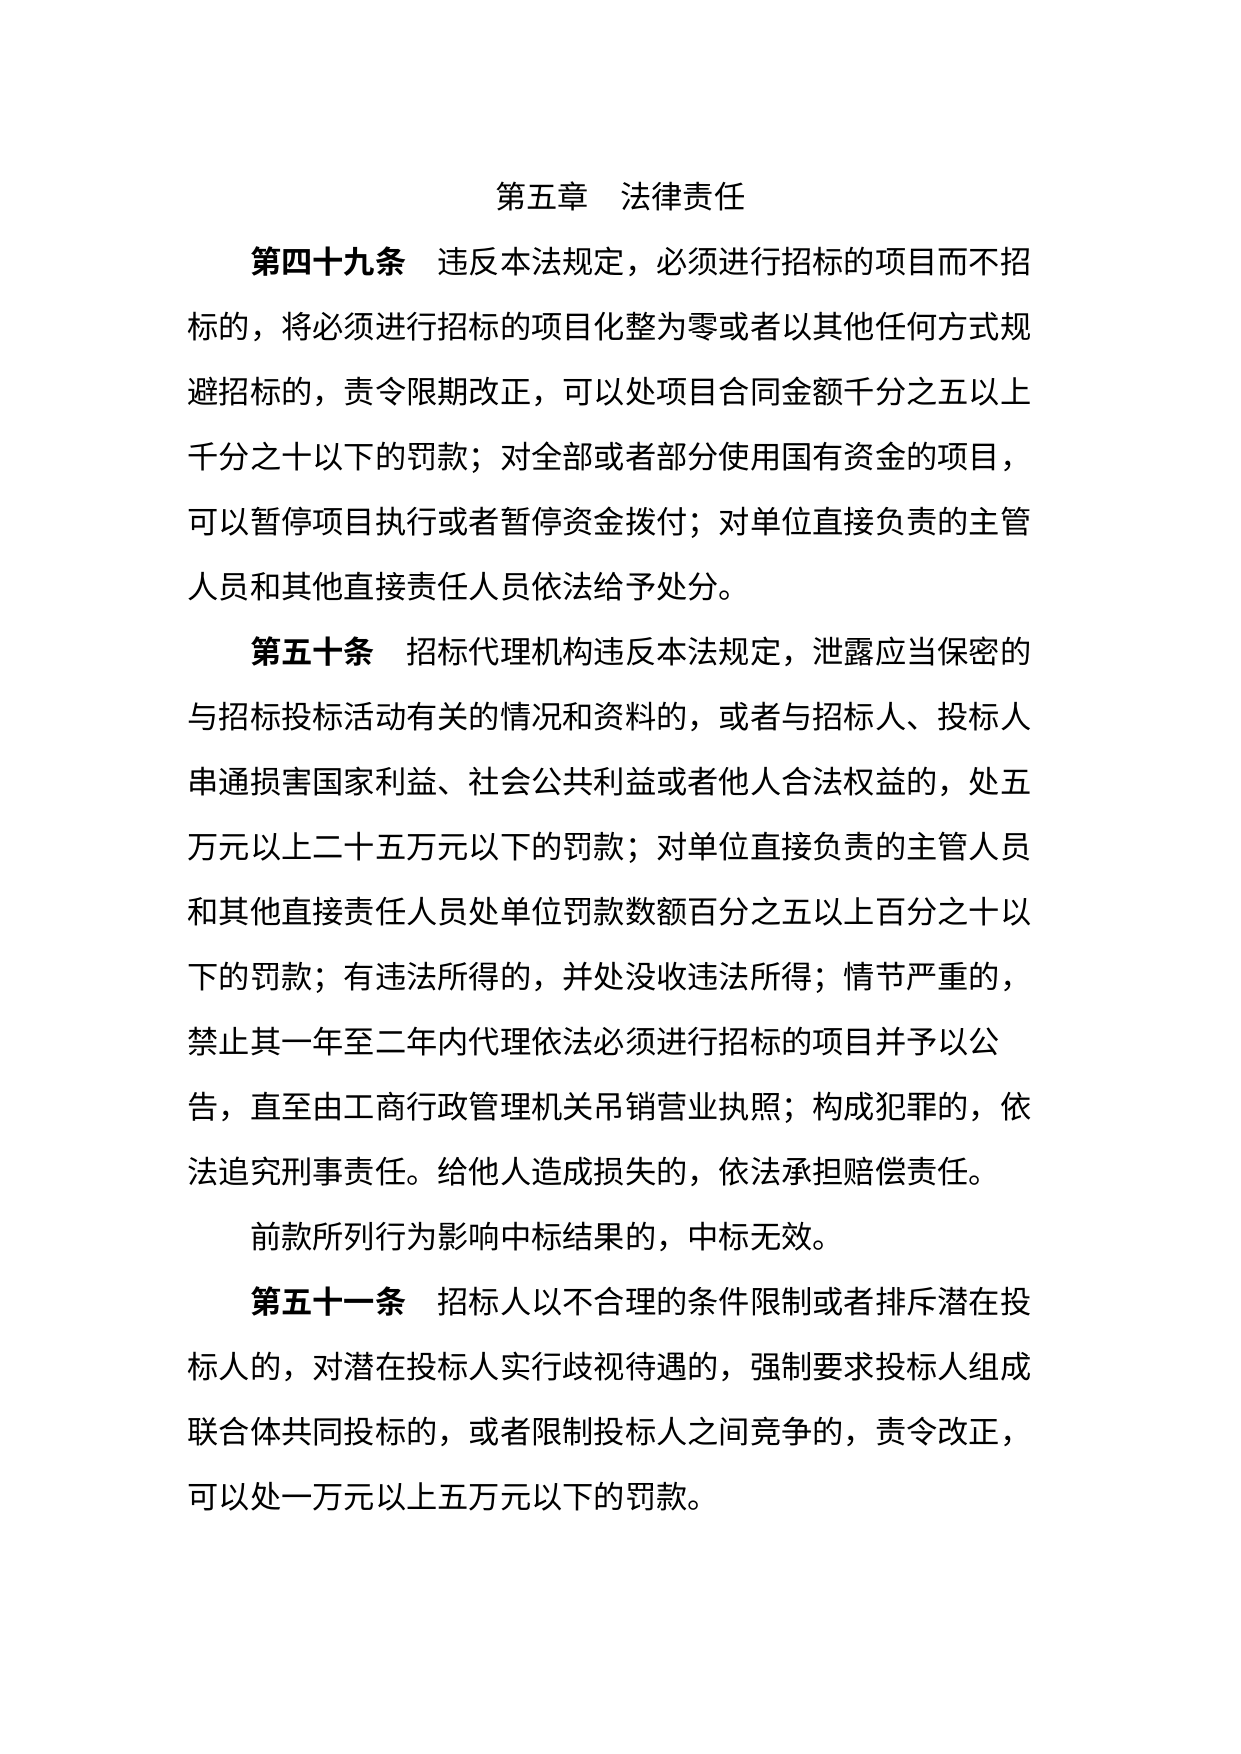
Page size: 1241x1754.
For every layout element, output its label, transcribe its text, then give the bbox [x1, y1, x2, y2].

text 第五十一条 招标人以不合理的条件限制或者排斥潜在投标人的，对潜在投标人实行歧视待遇的，强制要求投标人组成联合体共同投标的，或者限制投标人之间竞争的，责令改正，可以处一万元以上五万元以下的罚款。 [187, 1267, 1053, 1527]
text 第四十九条 违反本法规定，必须进行招标的项目而不招标的，将必须进行招标的项目化整为零或者以其他任何方式规避招标的，责令限期改正，可以处项目合同金额千分之五以上千分之十以下的罚款；对全部或者部分使用国有资金的项目，可以暂停项目执行或者暂停资金拨付；对单位直接负责的主管人员和其他直接责任人员依法给予处分。 [187, 227, 1053, 617]
text 前款所列行为影响中标结果的，中标无效。 [187, 1202, 1053, 1267]
text 第五十条 招标代理机构违反本法规定，泄露应当保密的与招标投标活动有关的情况和资料的，或者与招标人、投标人串通损害国家利益、社会公共利益或者他人合法权益的，处五万元以上二十五万元以下的罚款；对单位直接负责的主管人员和其他直接责任人员处单位罚款数额百分之五以上百分之十以下的罚款；有违法所得的，并处没收违法所得；情节严重的，禁止其一年至二年内代理依法必须进行招标的项目并予以公告，直至由工商行政管理机关吊销营业执照；构成犯罪的，依法追究刑事责任。给他人造成损失的，依法承担赔偿责任。 [187, 617, 1053, 1202]
text 第五章 法律责任 [187, 162, 1053, 227]
